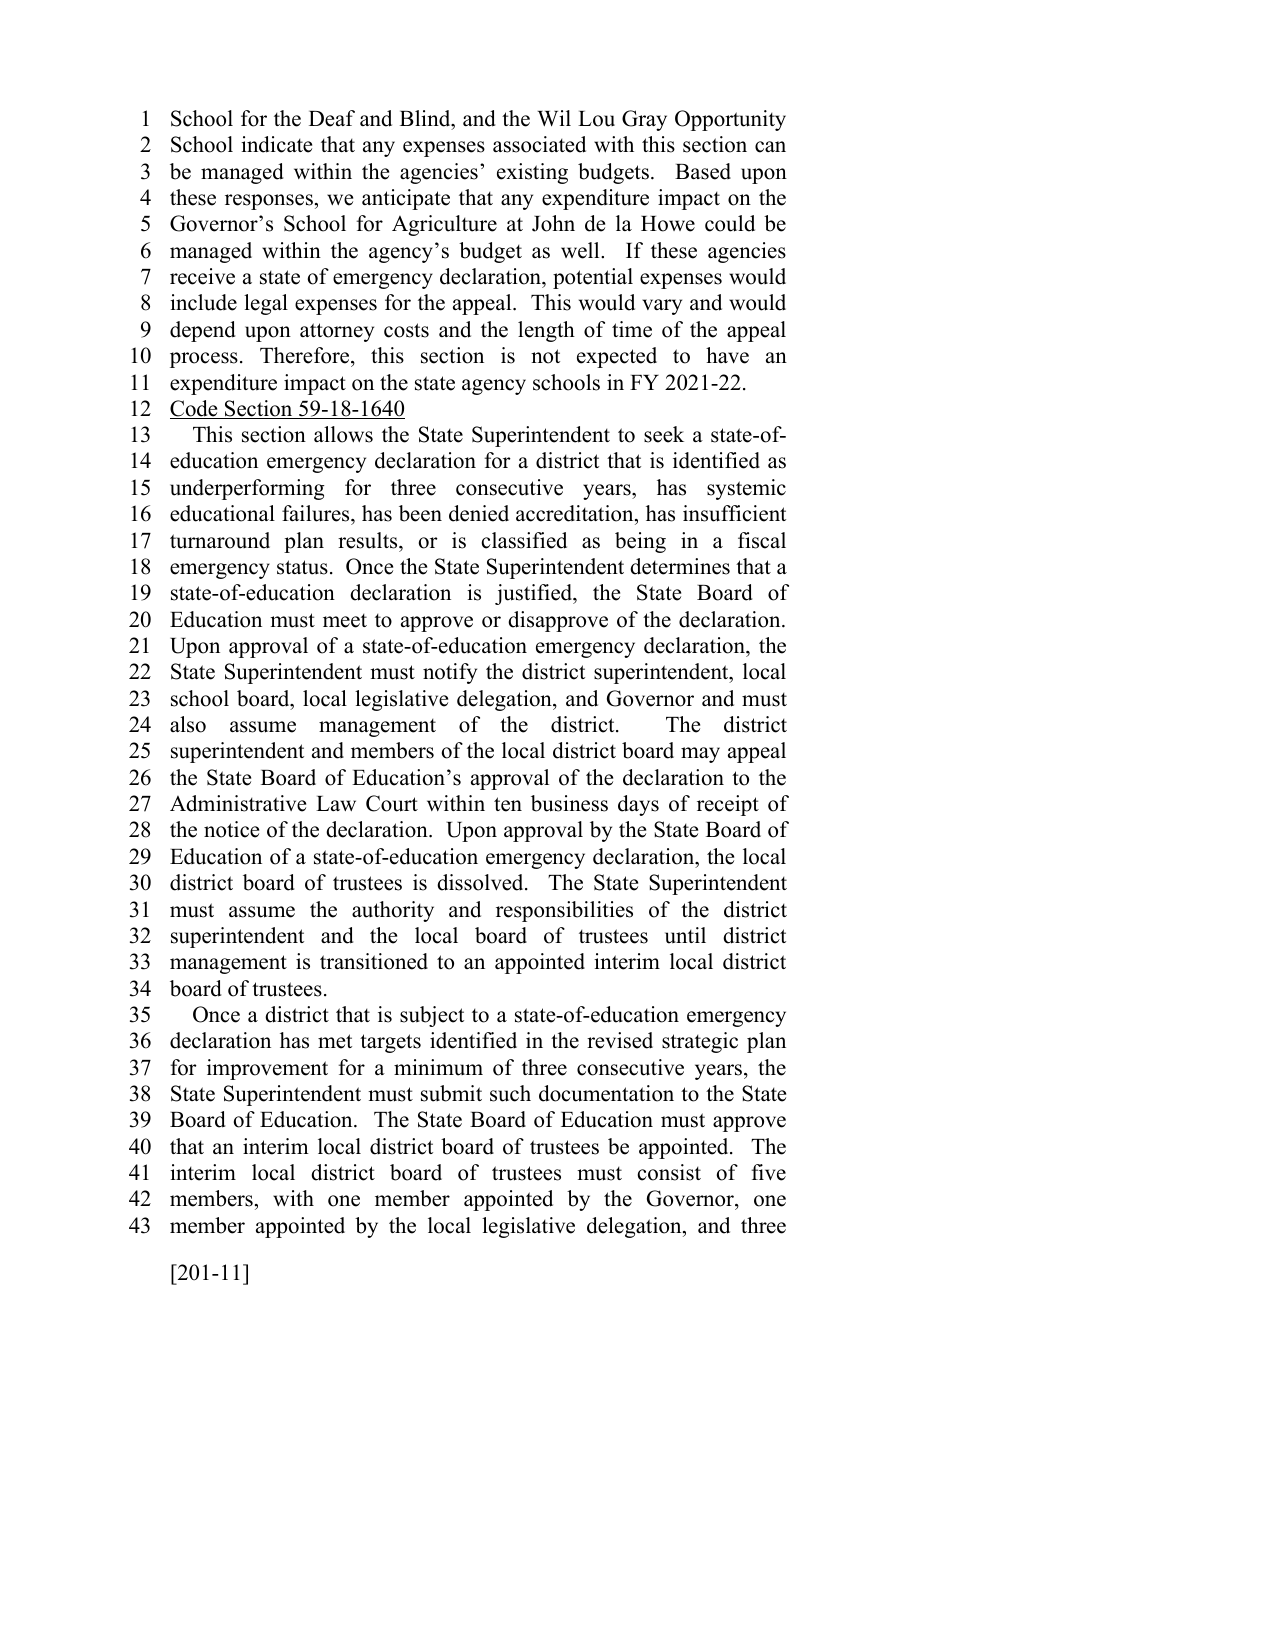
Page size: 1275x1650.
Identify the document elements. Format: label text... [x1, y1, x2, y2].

text This section allows the State Superintendent to seek a state-of-education emergency declaration for a district that is identified as underperforming for three consecutive years, has systemic educational failures, has been denied accreditation, has insufficient turnaround plan results, or is classified as being in a fiscal emergency status. Once the State Superintendent determines that a state-of-education declaration is justified, the State Board of Education must meet to approve or disapprove of the declaration. Upon approval of a state-of-education emergency declaration, the State Superintendent must notify the district superintendent, local school board, local legislative delegation, and Governor and must also assume management of the district. The district superintendent and members of the local district board may appeal the State Board of Education’s approval of the declaration to the Administrative Law Court within ten business days of receipt of the notice of the declaration. Upon approval by the State Board of Education of a state-of-education emergency declaration, the local district board of trustees is dissolved. The State Superintendent must assume the authority and responsibilities of the district superintendent and the local board of trustees until district management is transitioned to an appointed interim local district board of trustees. [169, 421, 787, 1001]
text Code Section 59-18-1640 [169, 395, 787, 421]
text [169, 1001, 787, 1238]
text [169, 105, 787, 395]
